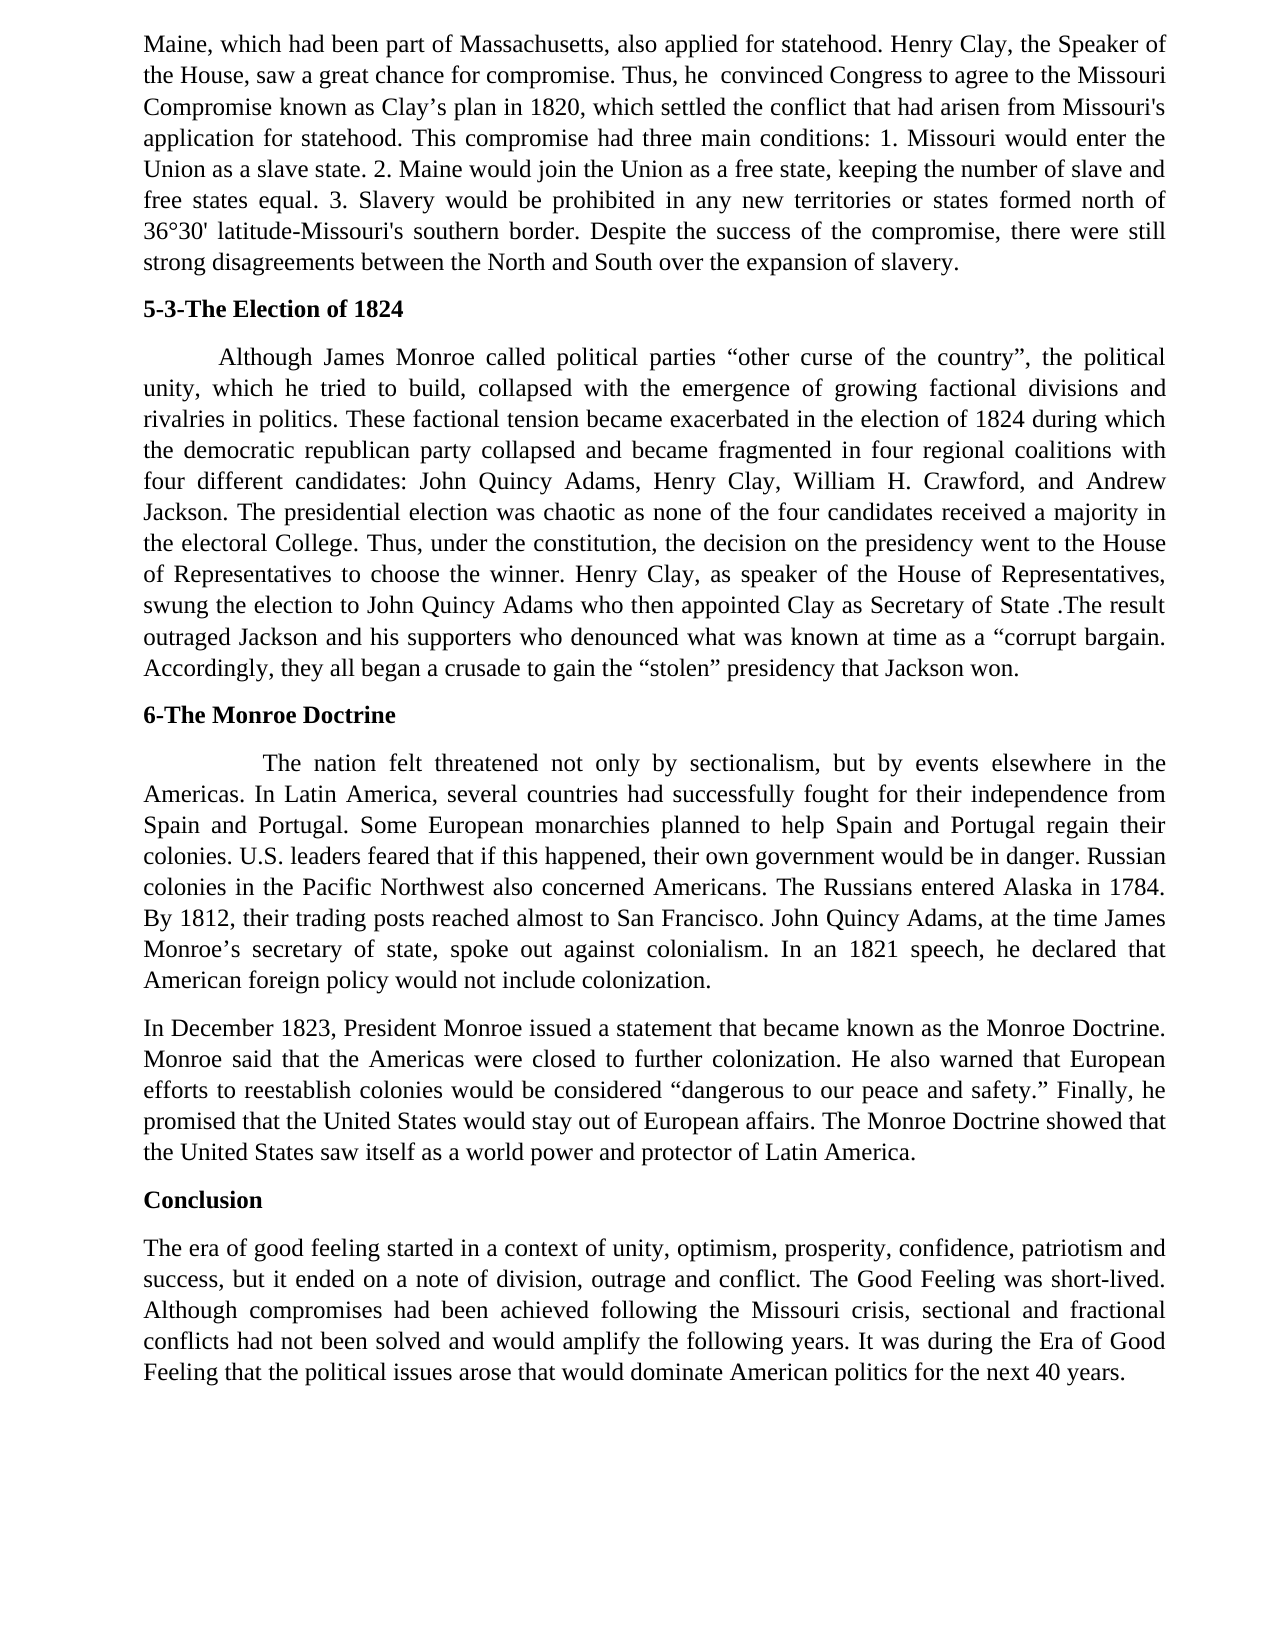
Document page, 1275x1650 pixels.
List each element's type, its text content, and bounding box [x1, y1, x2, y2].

text The era of good feeling started in a context of unity, optimism, prosperity, confidence, patriotism and success, but it ended on a note of division, outrage and conflict. The Good Feeling was short-lived. Although compromises had been achieved following the Missouri crisis, sectional and fractional conflicts had not been solved and would amplify the following years. It was during the Era of Good Feeling that the political issues arose that would dominate American politics for the next 40 years. [143, 1233, 1167, 1386]
text 6-The Monroe Doctrine [143, 700, 1167, 729]
text 5-3-The Election of 1824 [143, 294, 1167, 323]
text Conclusion [143, 1185, 1167, 1214]
text Although James Monroe called political parties “other curse of the country”, the political unity, which he tried to build, collapsed with the emergence of growing factional divisions and rivalries in politics. These factional tension became exacerbated in the election of 1824 during which the democratic republican party collapsed and became fragmented in four regional coalitions with four different candidates: John Quincy Adams, Henry Clay, William H. Crawford, and Andrew Jackson. The presidential election was chaotic as none of the four candidates received a majority in the electoral College. Thus, under the constitution, the decision on the presidency went to the House of Representatives to choose the winner. Henry Clay, as speaker of the House of Representatives, swung the election to John Quincy Adams who then appointed Clay as Secretary of State .The result outraged Jackson and his supporters who denounced what was known at time as a “corrupt bargain. Accordingly, they all began a crusade to gain the “stolen” presidency that Jackson won. [143, 342, 1167, 681]
text The nation felt threatened not only by sectionalism, but by events elsewhere in the Americas. In Latin America, several countries had successfully fought for their independence from Spain and Portugal. Some European monarchies planned to help Spain and Portugal regain their colonies. U.S. leaders feared that if this happened, their own government would be in danger. Russian colonies in the Pacific Northwest also concerned Americans. The Russians entered Alaska in 1784. By 1812, their trading posts reached almost to San Francisco. John Quincy Adams, at the time James Monroe’s secretary of state, spoke out against colonialism. In an 1821 speech, he declared that American foreign policy would not include colonization. [143, 748, 1167, 994]
text In December 1823, President Monroe issued a statement that became known as the Monroe Doctrine. Monroe said that the Americas were closed to further colonization. He also warned that European efforts to reestablish colonies would be considered “dangerous to our peace and safety.” Finally, he promised that the United States would stay out of European affairs. The Monroe Doctrine showed that the United States saw itself as a world power and protector of Latin America. [143, 1013, 1167, 1166]
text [143, 29, 1167, 276]
